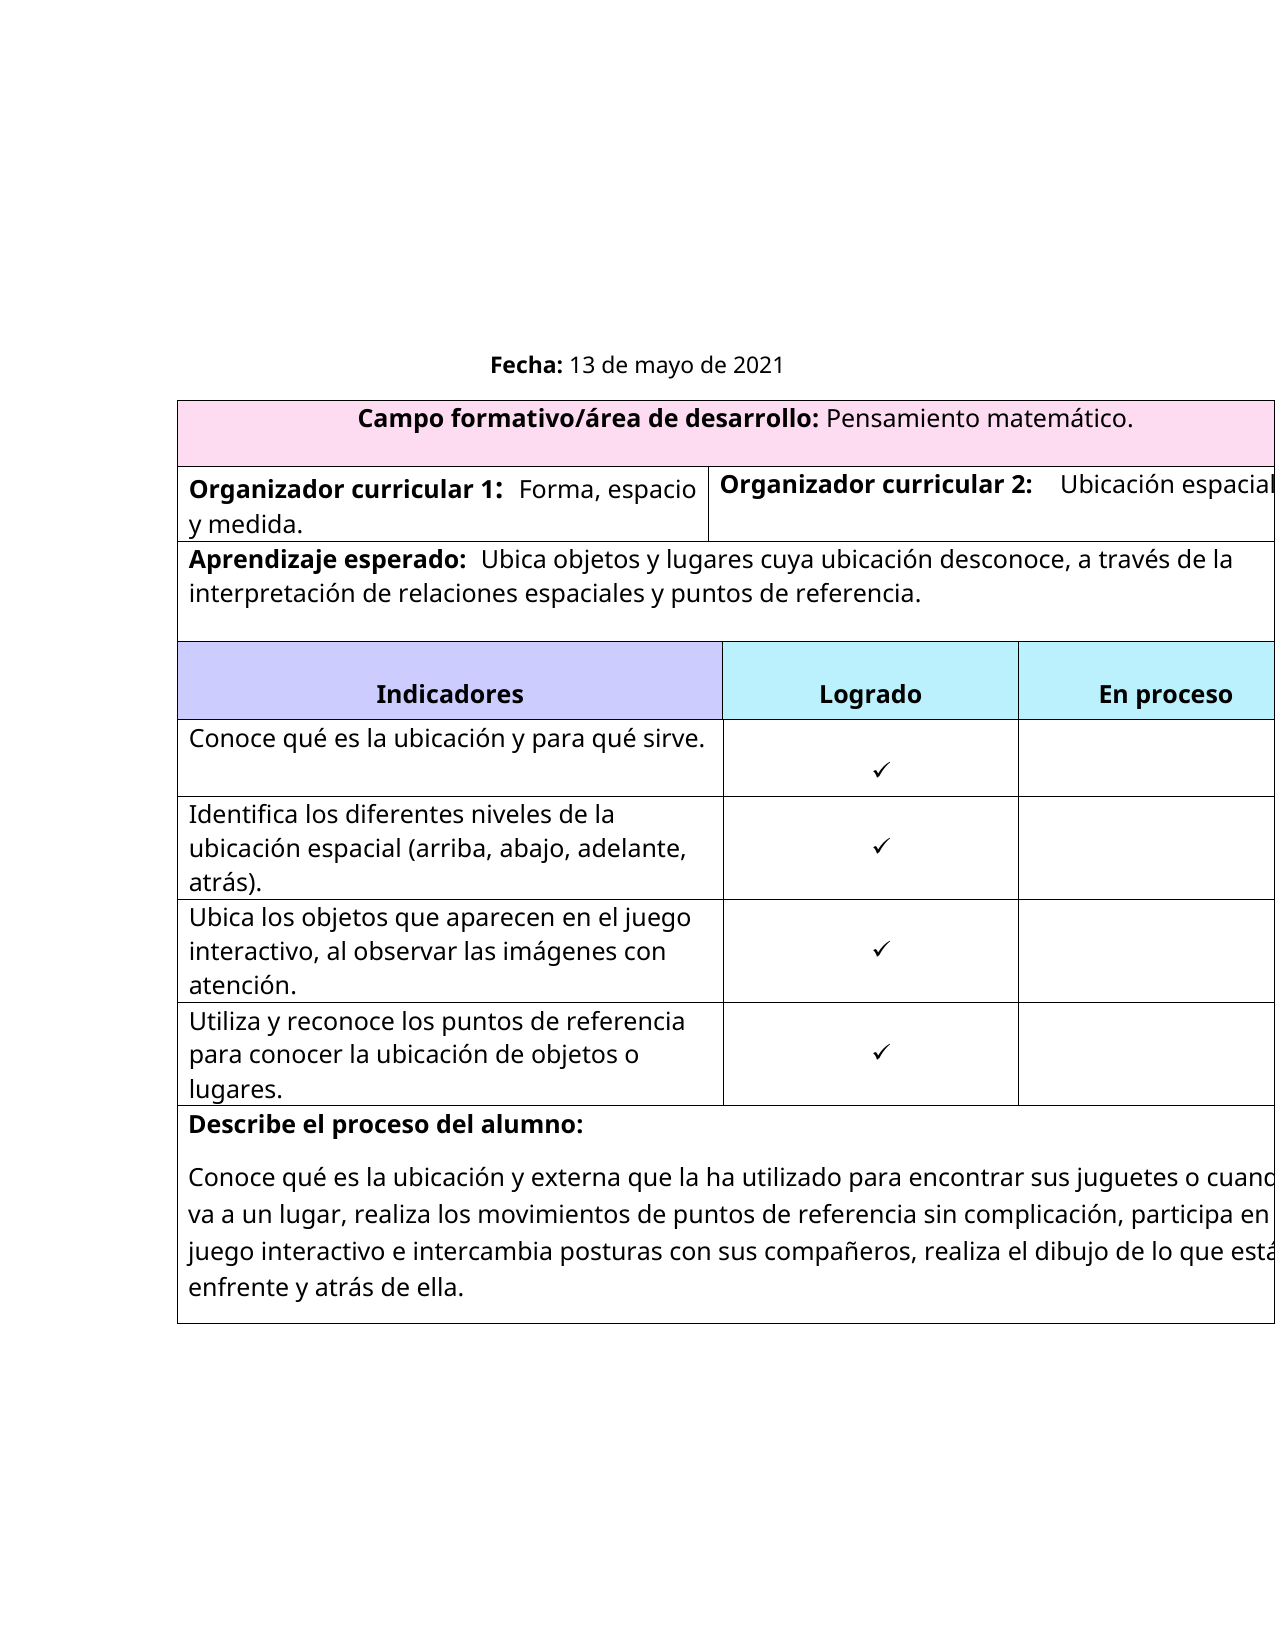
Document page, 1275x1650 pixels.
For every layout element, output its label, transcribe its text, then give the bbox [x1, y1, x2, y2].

table_cell [724, 720, 1018, 796]
table_cell [1019, 720, 1274, 796]
table_cell Ubica los objetos que aparecen en el juego interactivo, al observar las imágenes con atención. [178, 900, 723, 1002]
table_header Campo formativo/área de desarrollo: Pensamiento matemático. [178, 401, 1274, 466]
table_cell [1019, 900, 1274, 1002]
table_cell [724, 900, 1018, 1002]
text Fecha: 13 de mayo de 2021 [177, 349, 1098, 381]
table_cell Describe el proceso del alumno: Conoce qué es la ubicación y externa que la ha utilizado para encontrar sus juguetes o cuando va a un lugar, realiza los movimientos de puntos de referencia sin complicación, participa en el juego interactivo e intercambia posturas con sus compañeros, realiza el dibujo de lo que está enfrente y atrás de ella. [178, 1106, 1274, 1323]
table_cell En proceso [1019, 642, 1274, 719]
table_cell [1019, 1003, 1274, 1105]
table_cell Aprendizaje esperado: Ubica objetos y lugares cuya ubicación desconoce, a través de la interpretación de relaciones espaciales y puntos de referencia. [178, 542, 1274, 641]
table_cell Indicadores [178, 642, 722, 719]
table_cell Conoce qué es la ubicación y para qué sirve. [178, 720, 723, 796]
table_cell Organizador curricular 1: Forma, espacio y medida. [178, 467, 708, 541]
table_cell Identifica los diferentes niveles de la ubicación espacial (arriba, abajo, adelante, atrás). [178, 797, 723, 899]
table_cell Organizador curricular 2: Ubicación espacial. [709, 467, 1274, 541]
table_cell [1019, 797, 1274, 899]
table_cell [724, 1003, 1018, 1105]
table_cell Logrado [723, 642, 1018, 719]
table_cell Utiliza y reconoce los puntos de referencia para conocer la ubicación de objetos o lugares. [178, 1003, 723, 1105]
table_cell [724, 797, 1018, 899]
